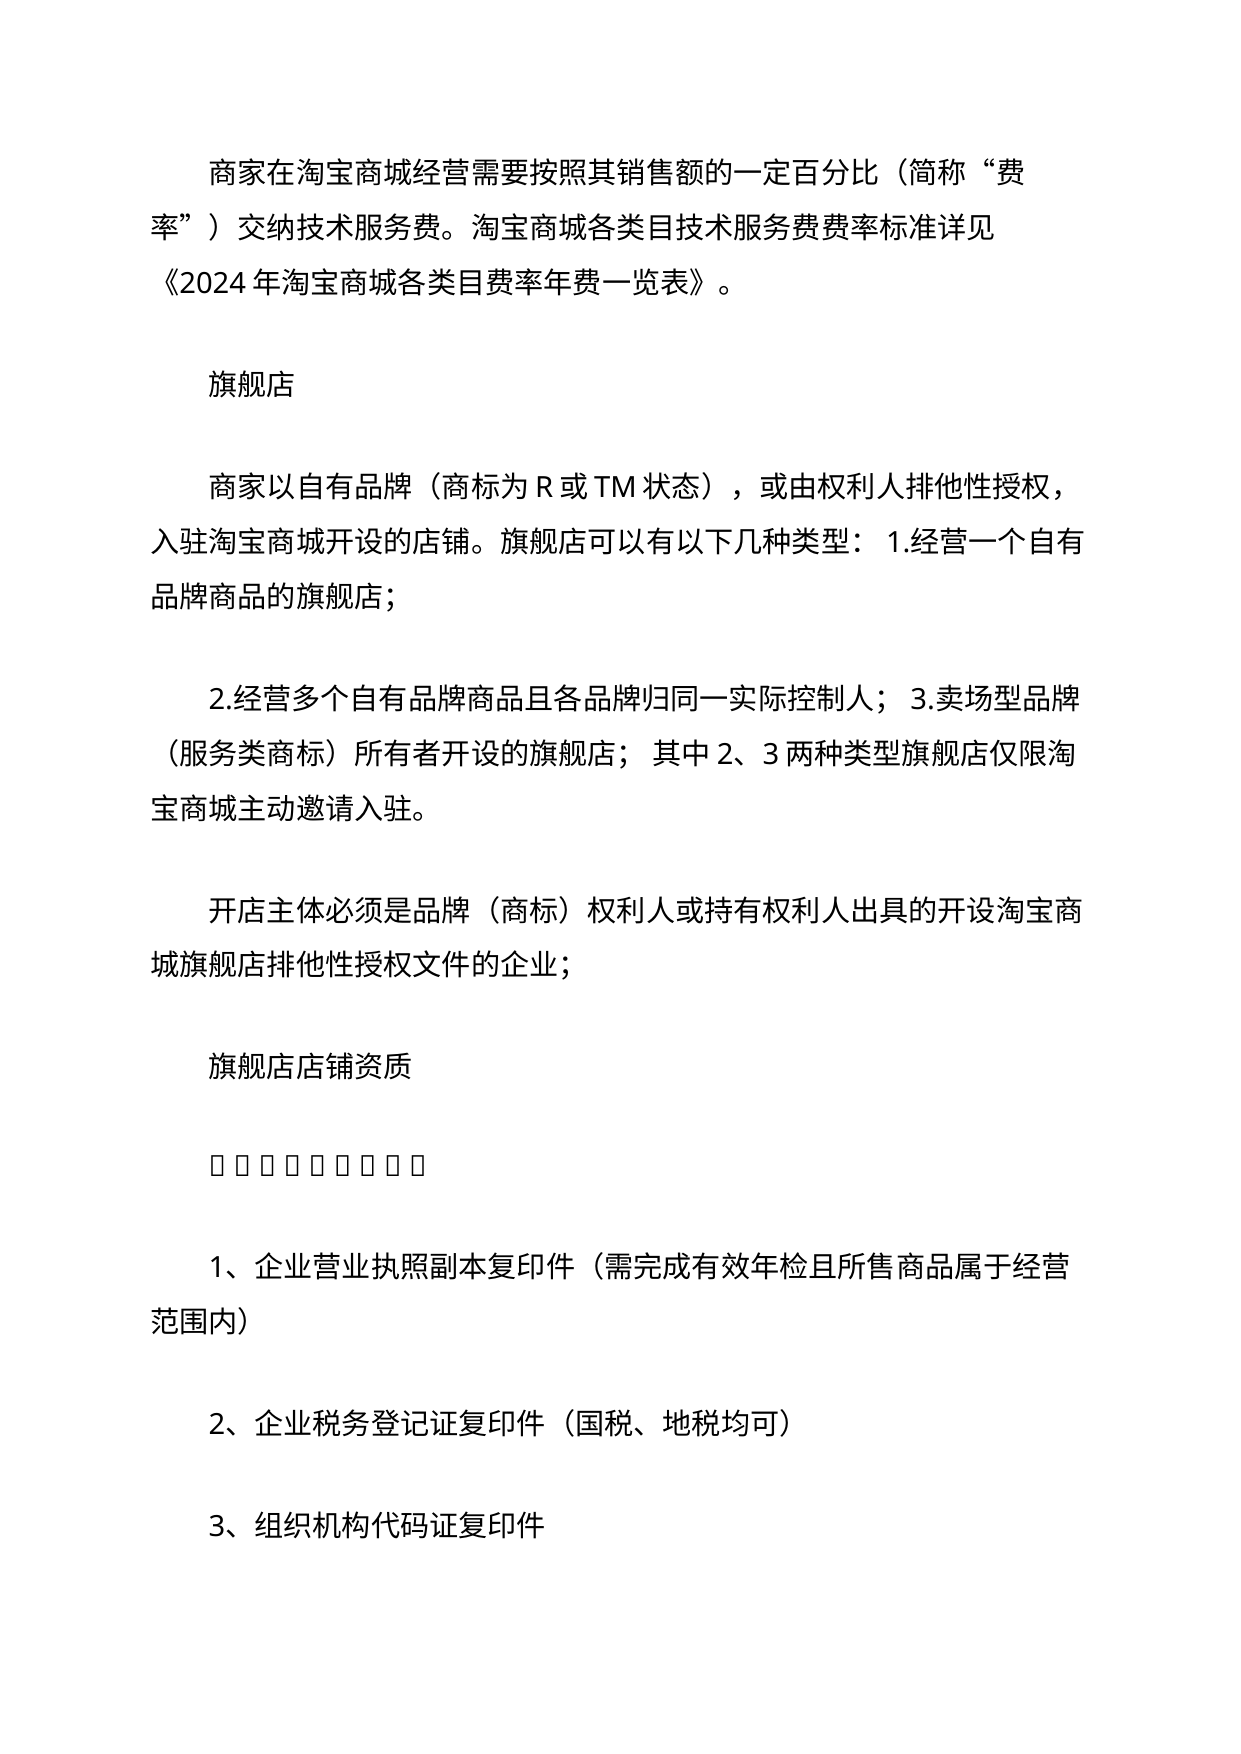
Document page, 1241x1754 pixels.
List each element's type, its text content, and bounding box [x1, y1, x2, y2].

text 2.经营多个自有品牌商品且各品牌归同一实际控制人； 3.卖场型品牌（服务类商标）所有者开设的旗舰店； 其中2、3两种类型旗舰店仅限淘宝商城主动邀请入驻。 [150, 675, 1090, 828]
text          [150, 1146, 1090, 1185]
text 1、企业营业执照副本复印件（需完成有效年检且所售商品属于经营范围内） [150, 1244, 1090, 1341]
text 3、组织机构代码证复印件 [150, 1503, 1090, 1545]
text 商家以自有品牌（商标为R或TM状态），或由权利人排他性授权，入驻淘宝商城开设的店铺。旗舰店可以有以下几种类型： 1.经营一个自有品牌商品的旗舰店； [150, 463, 1090, 616]
text 开店主体必须是品牌（商标）权利人或持有权利人出具的开设淘宝商城旗舰店排他性授权文件的企业； [150, 887, 1090, 984]
text 旗舰店 [150, 362, 1090, 404]
text 2、企业税务登记证复印件（国税、地税均可） [150, 1401, 1090, 1443]
text 商家在淘宝商城经营需要按照其销售额的一定百分比（简称“费率”）交纳技术服务费。淘宝商城各类目技术服务费费率标准详见《2024年淘宝商城各类目费率年费一览表》。 [150, 150, 1090, 302]
text 旗舰店店铺资质 [150, 1044, 1090, 1086]
